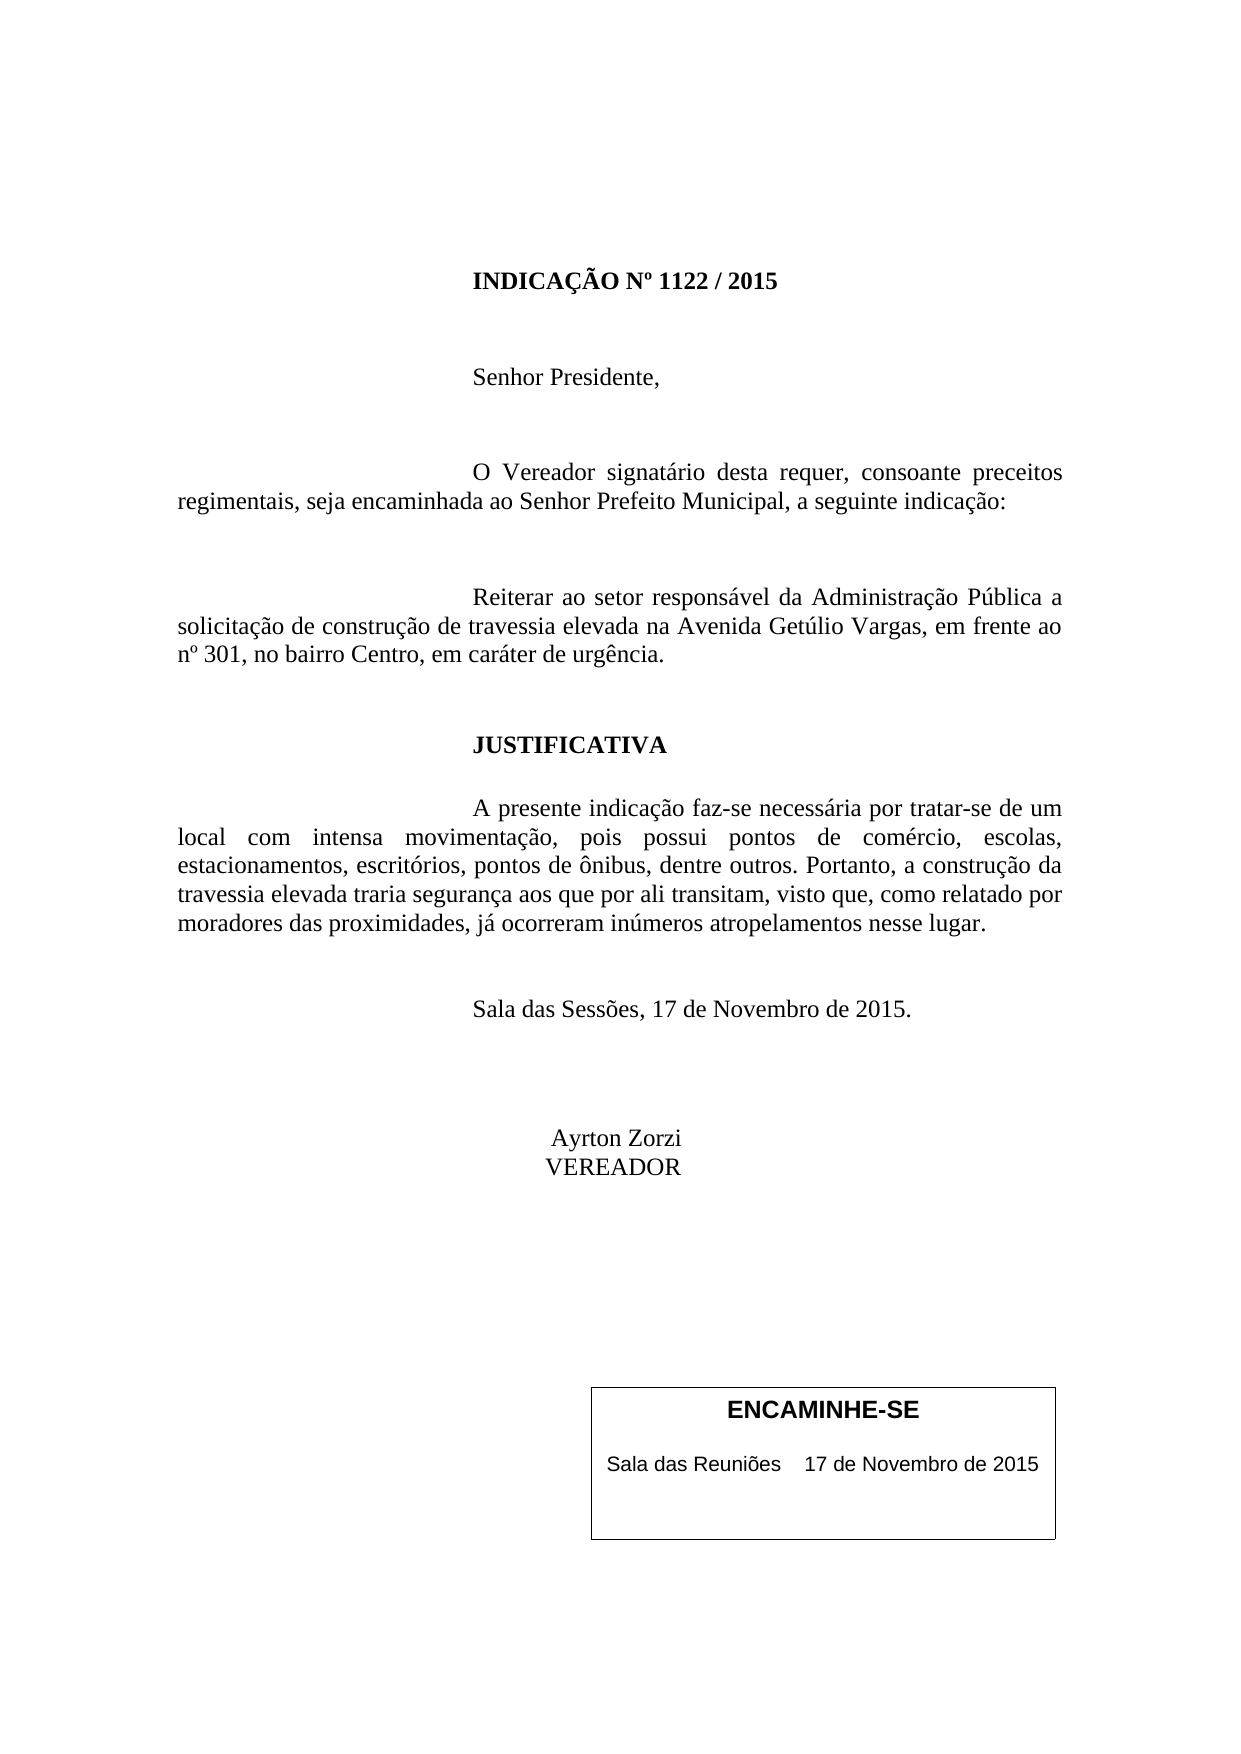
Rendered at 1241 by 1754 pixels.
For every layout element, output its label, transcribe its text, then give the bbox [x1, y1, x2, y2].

text INDICAÇÃO Nº 1122 / 2015 [472, 266, 1063, 294]
text A presente indicação faz-se necessária por tratar-se de um local com intensa movimentação, pois possui pontos de comércio, escolas, estacionamentos, escritórios, pontos de ônibus, dentre outros. Portanto, a construção da travessia elevada traria segurança aos que por ali transitam, visto que, como relatado por moradores das proximidades, já ocorreram inúmeros atropelamentos nesse lugar. [177, 793, 1063, 937]
text O Vereador signatário desta requer, consoante preceitos regimentais, seja encaminhada ao Senhor Prefeito Municipal, a seguinte indicação: [177, 457, 1063, 515]
text JUSTIFICATIVA [177, 731, 1004, 759]
text Sala das Sessões, 17 de Novembro de 2015. [472, 994, 1063, 1023]
text Senhor Presidente, [472, 362, 1063, 390]
table_cell VEREADOR [170, 1152, 1056, 1181]
table_header Ayrton Zorzi [170, 1124, 1056, 1152]
text Reiterar ao setor responsável da Administração Pública a solicitação de construção de travessia elevada na Avenida Getúlio Vargas, em frente ao nº 301, no bairro Centro, em caráter de urgência. [177, 582, 1063, 668]
